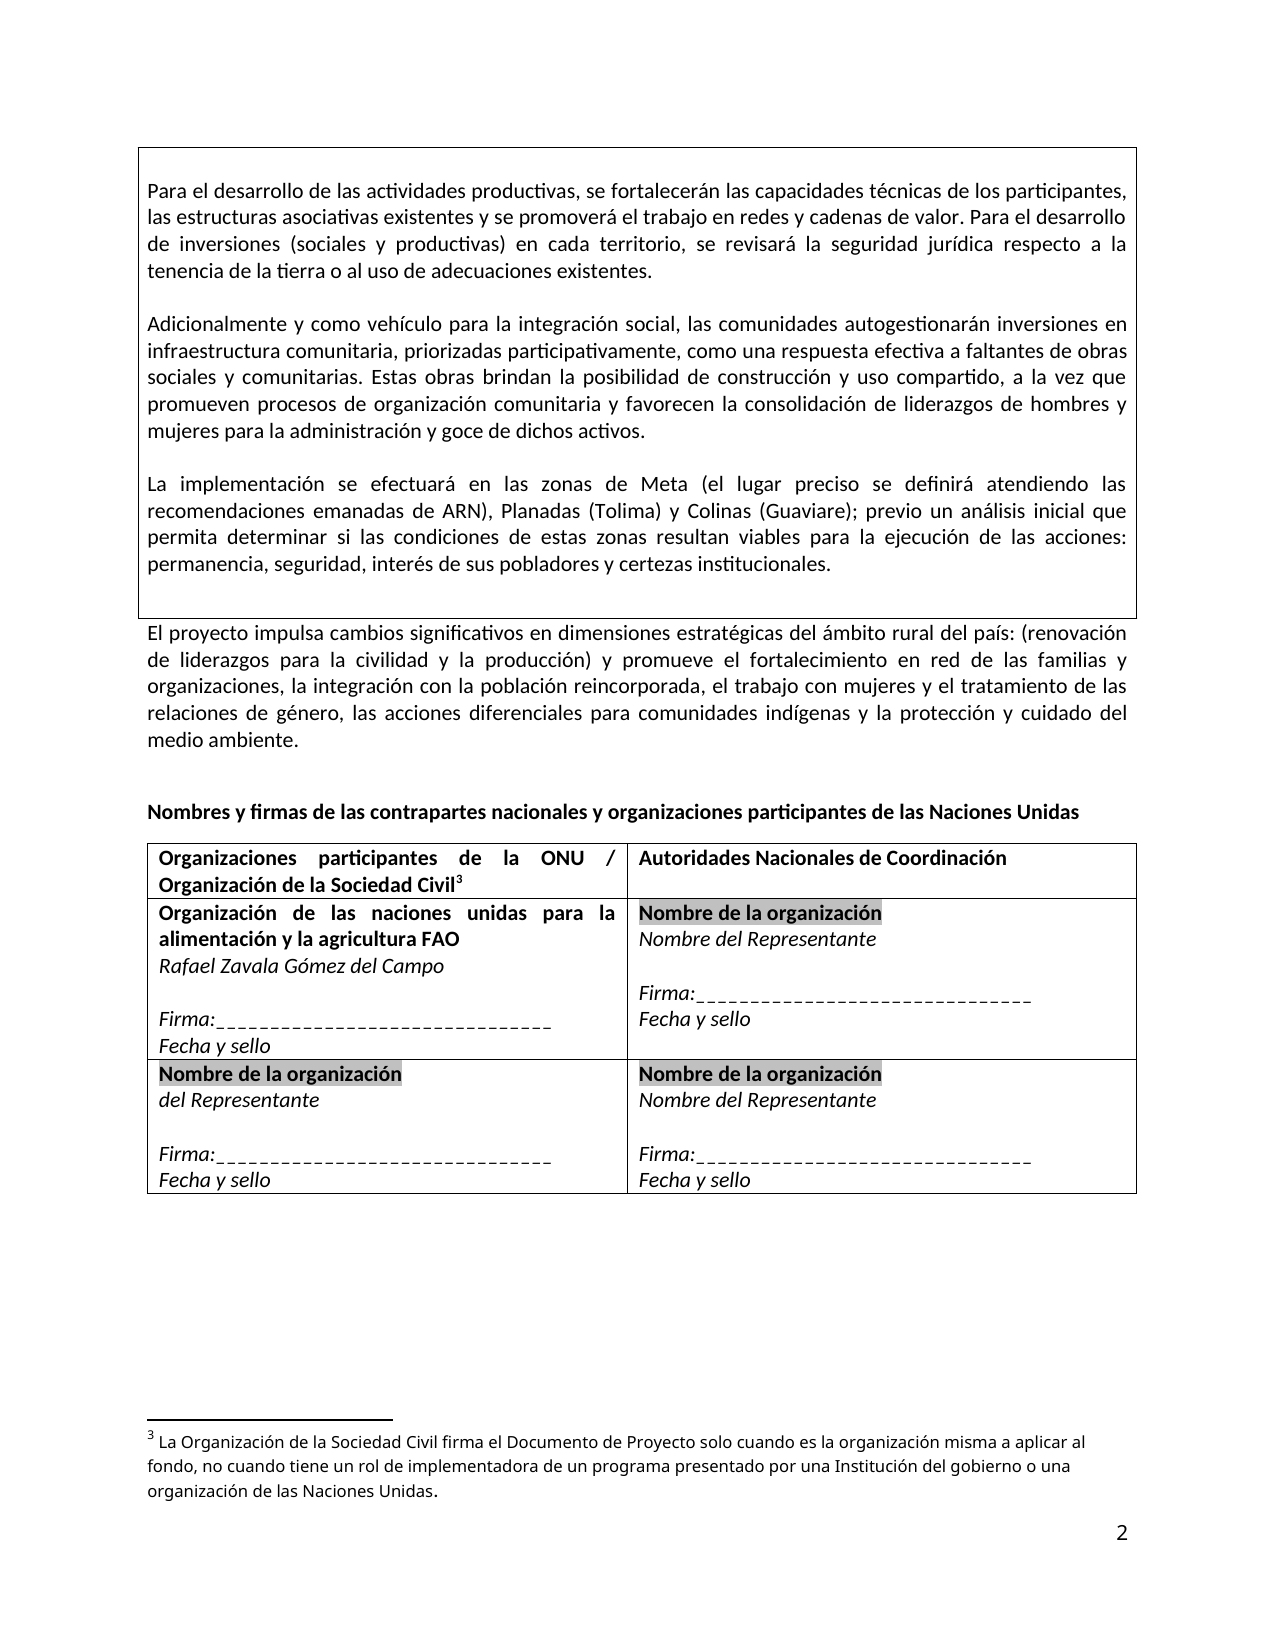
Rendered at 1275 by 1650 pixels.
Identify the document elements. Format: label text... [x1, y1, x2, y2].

table_cell Nombre de la organización Nombre del Representante Firma:_______________________________ Fecha y sello [628, 1060, 1136, 1193]
text Adicionalmente y como vehículo para la integración social, las comunidades autogestionarán inversiones en infraestructura comunitaria, priorizadas participativamente, como una respuesta efectiva a faltantes de obras sociales y comunitarias. Estas obras brindan la posibilidad de construcción y uso compartido, a la vez que promueven procesos de organización comunitaria y favorecen la consolidación de liderazgos de hombres y mujeres para la administración y goce de dichos activos. [147, 310, 1128, 443]
text La implementación se efectuará en las zonas de Meta (el lugar preciso se definirá atendiendo las recomendaciones emanadas de ARN), Planadas (Tolima) y Colinas (Guaviare); previo un análisis inicial que permita determinar si las condiciones de estas zonas resultan viables para la ejecución de las acciones: permanencia, seguridad, interés de sus pobladores y certezas institucionales. [147, 470, 1128, 577]
table_header Organizaciones participantes de la ONU / Organización de la Sociedad Civil [148, 844, 627, 898]
table_cell Nombre de la organización del Representante Firma:_______________________________ Fecha y sello [148, 1060, 627, 1193]
table_header Autoridades Nacionales de Coordinación [628, 844, 1136, 898]
text Nombres y firmas de las contrapartes nacionales y organizaciones participantes de las Naciones Unidas [147, 798, 1128, 824]
text El proyecto impulsa cambios significativos en dimensiones estratégicas del ámbito rural del país: (renovación de liderazgos para la civilidad y la producción) y promueve el fortalecimiento en red de las familias y organizaciones, la integración con la población reincorporada, el trabajo con mujeres y el tratamiento de las relaciones de género, las acciones diferenciales para comunidades indígenas y la protección y cuidado del medio ambiente. [147, 619, 1128, 752]
table_cell Organización de las naciones unidas para la alimentación y la agricultura FAO Rafael Zavala Gómez del Campo Firma:_______________________________ Fecha y sello [148, 899, 627, 1059]
table_cell Nombre de la organización Nombre del Representante Firma:_______________________________ Fecha y sello [628, 899, 1136, 1059]
text Para el desarrollo de las actividades productivas, se fortalecerán las capacidades técnicas de los participantes, las estructuras asociativas existentes y se promoverá el trabajo en redes y cadenas de valor. Para el desarrollo de inversiones (sociales y productivas) en cada territorio, se revisará la seguridad jurídica respecto a la tenencia de la tierra o al uso de adecuaciones existentes. [147, 177, 1128, 283]
